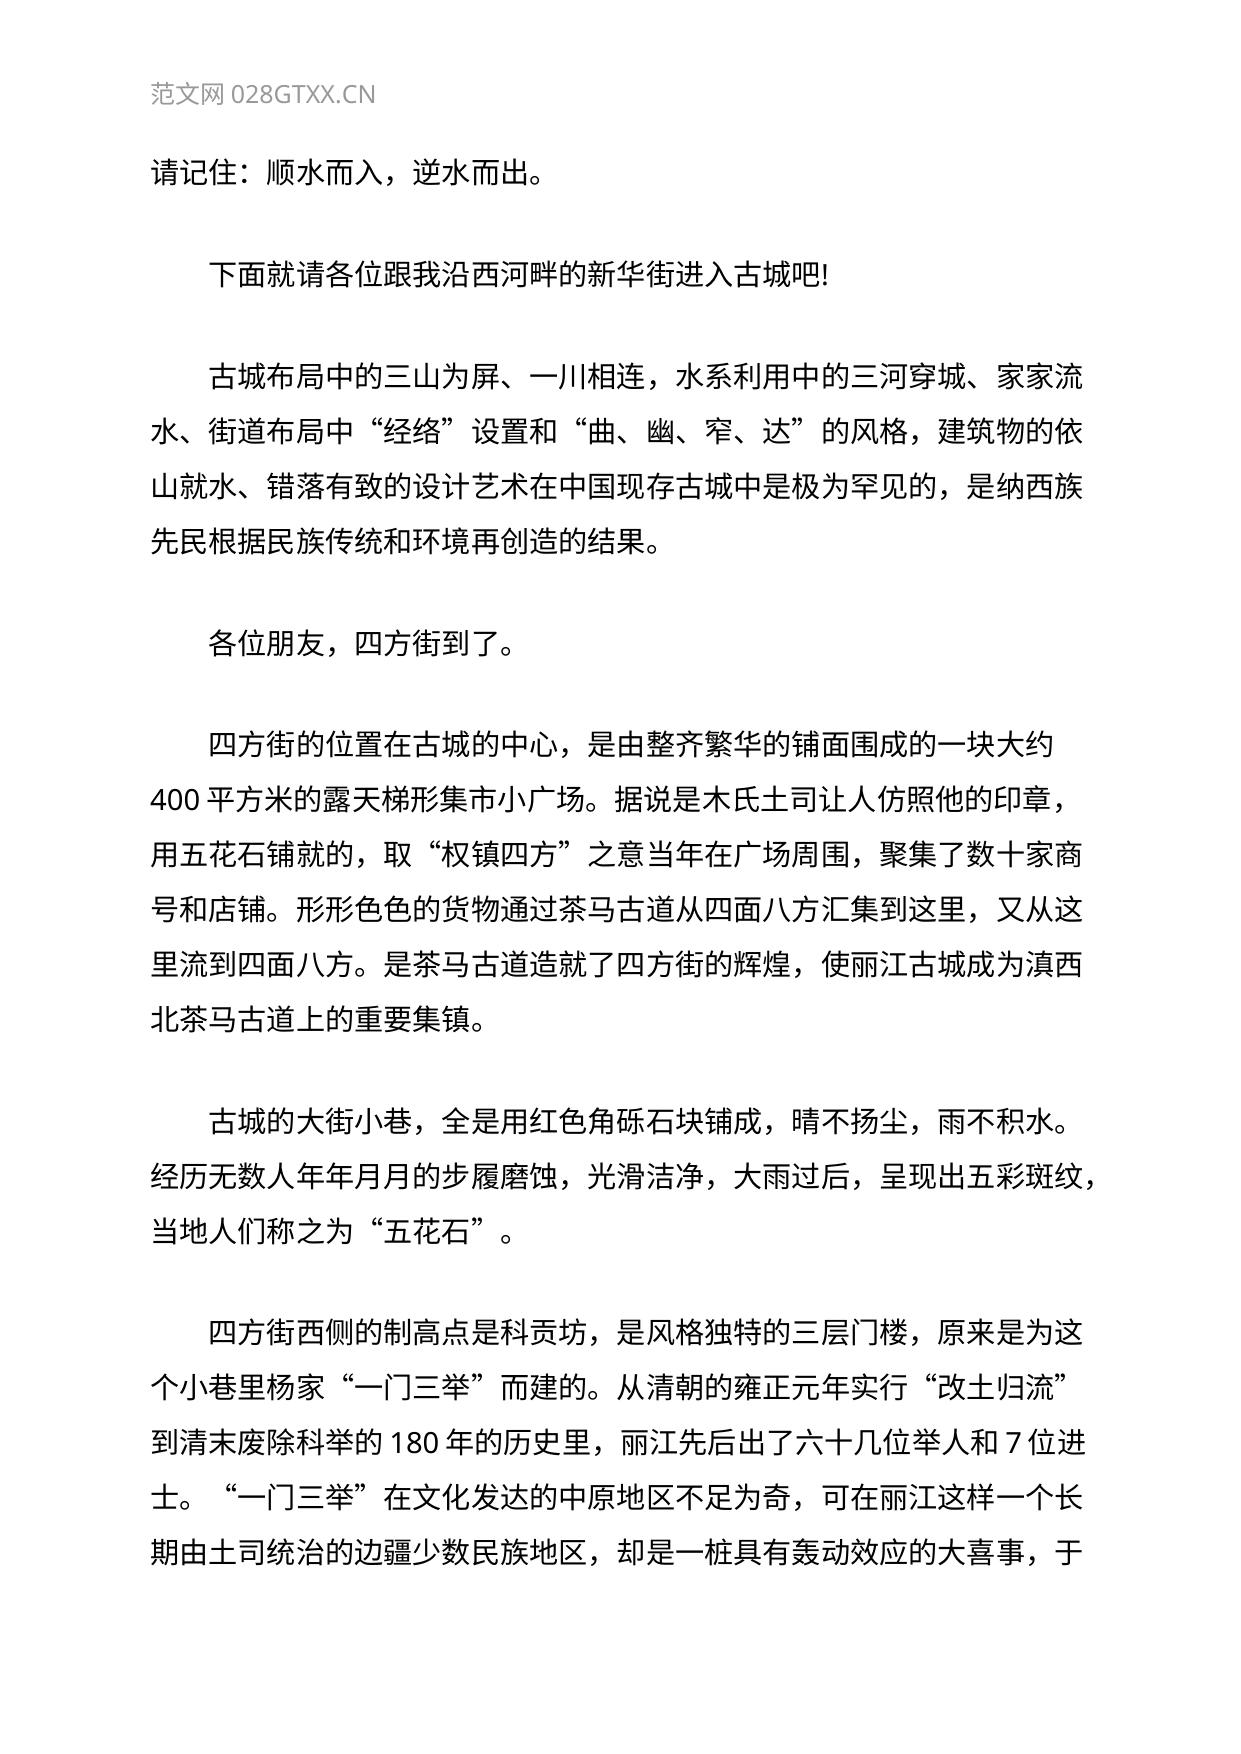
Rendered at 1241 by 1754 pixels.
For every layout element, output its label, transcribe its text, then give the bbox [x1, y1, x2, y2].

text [150, 1310, 1090, 1572]
text 古城布局中的三山为屏、一川相连，水系利用中的三河穿城、家家流水、街道布局中“经络”设置和“曲、幽、窄、达”的风格，建筑物的依山就水、错落有致的设计艺术在中国现存古城中是极为罕见的，是纳西族先民根据民族传统和环境再创造的结果。 [150, 354, 1090, 561]
text 各位朋友，四方街到了。 [150, 620, 1090, 662]
text 古城的大街小巷，全是用红色角砾石块铺成，晴不扬尘，雨不积水。经历无数人年年月月的步履磨蚀，光滑洁净，大雨过后，呈现出五彩斑纹，当地人们称之为“五花石”。 [150, 1098, 1090, 1250]
text 四方街的位置在古城的中心，是由整齐繁华的铺面围成的一块大约400平方米的露天梯形集市小广场。据说是木氏土司让人仿照他的印章，用五花石铺就的，取“权镇四方”之意当年在广场周围，聚集了数十家商号和店铺。形形色色的货物通过茶马古道从四面八方汇集到这里，又从这里流到四面八方。是茶马古道造就了四方街的辉煌，使丽江古城成为滇西北茶马古道上的重要集镇。 [150, 722, 1090, 1039]
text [150, 150, 1090, 192]
text 下面就请各位跟我沿西河畔的新华街进入古城吧! [150, 252, 1090, 294]
